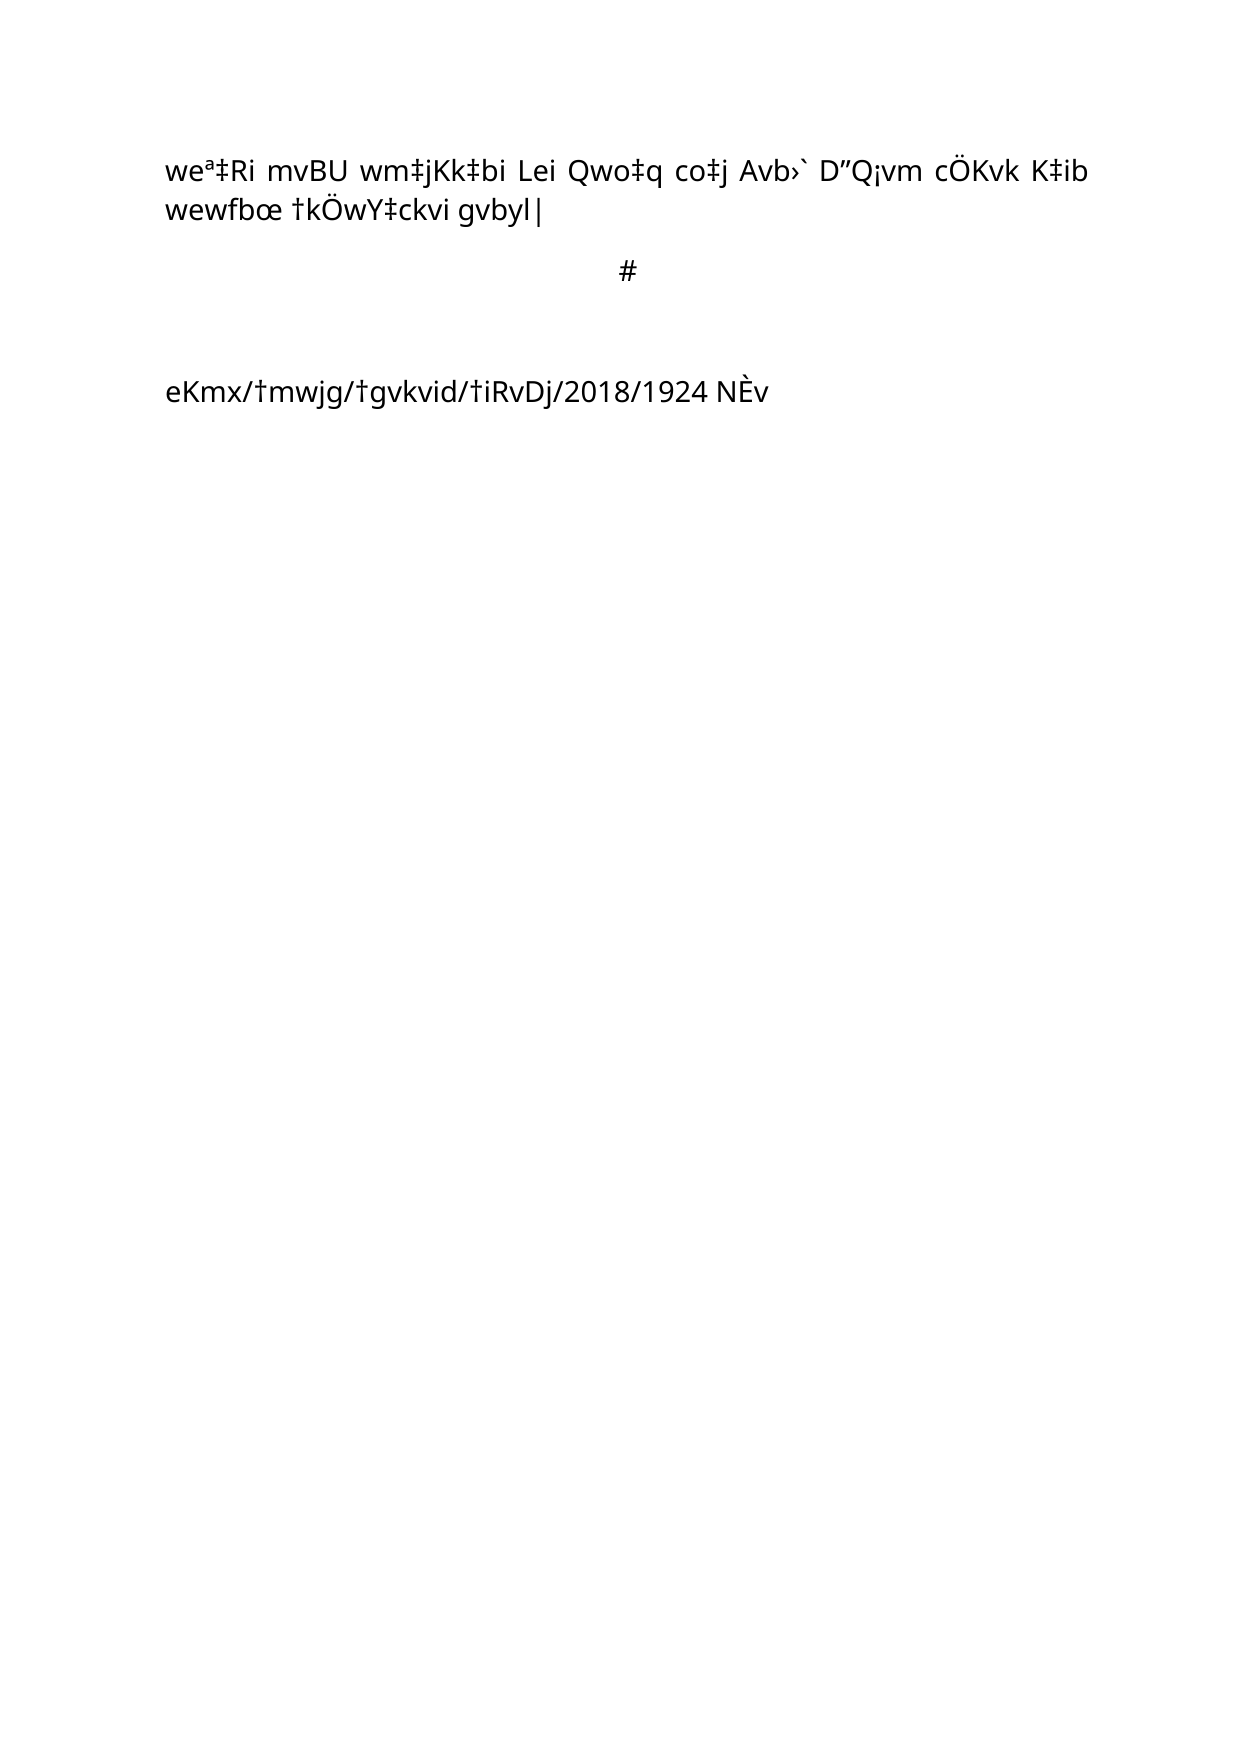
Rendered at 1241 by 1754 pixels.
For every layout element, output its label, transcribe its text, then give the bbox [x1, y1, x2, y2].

text # [165, 250, 1090, 290]
text eKmx/†mwjg/†gvkvid/†iRvDj/2018/1924 NÈv [165, 371, 1090, 411]
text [165, 150, 1090, 229]
